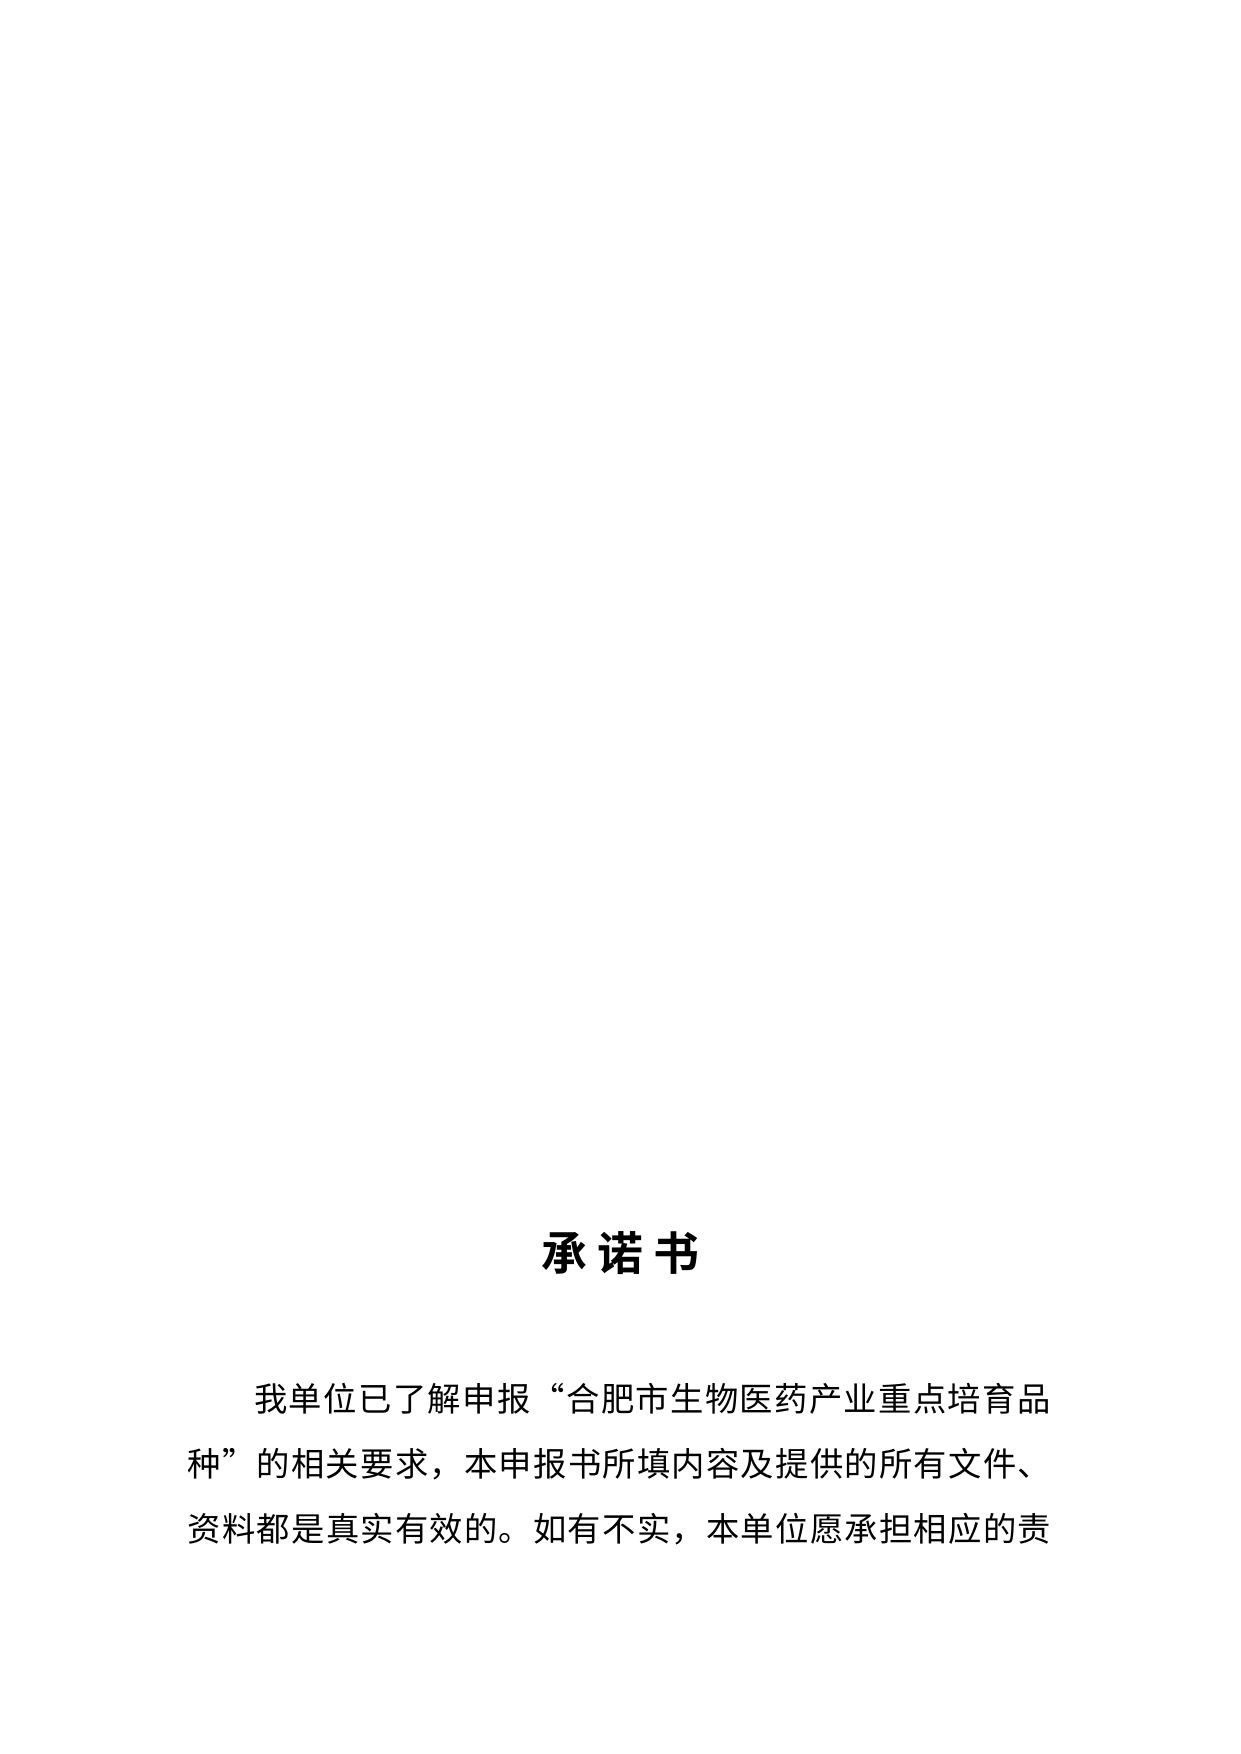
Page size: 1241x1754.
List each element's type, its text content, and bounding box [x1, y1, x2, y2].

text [187, 1364, 1053, 1559]
text 承 诺 书 [187, 1202, 1053, 1299]
